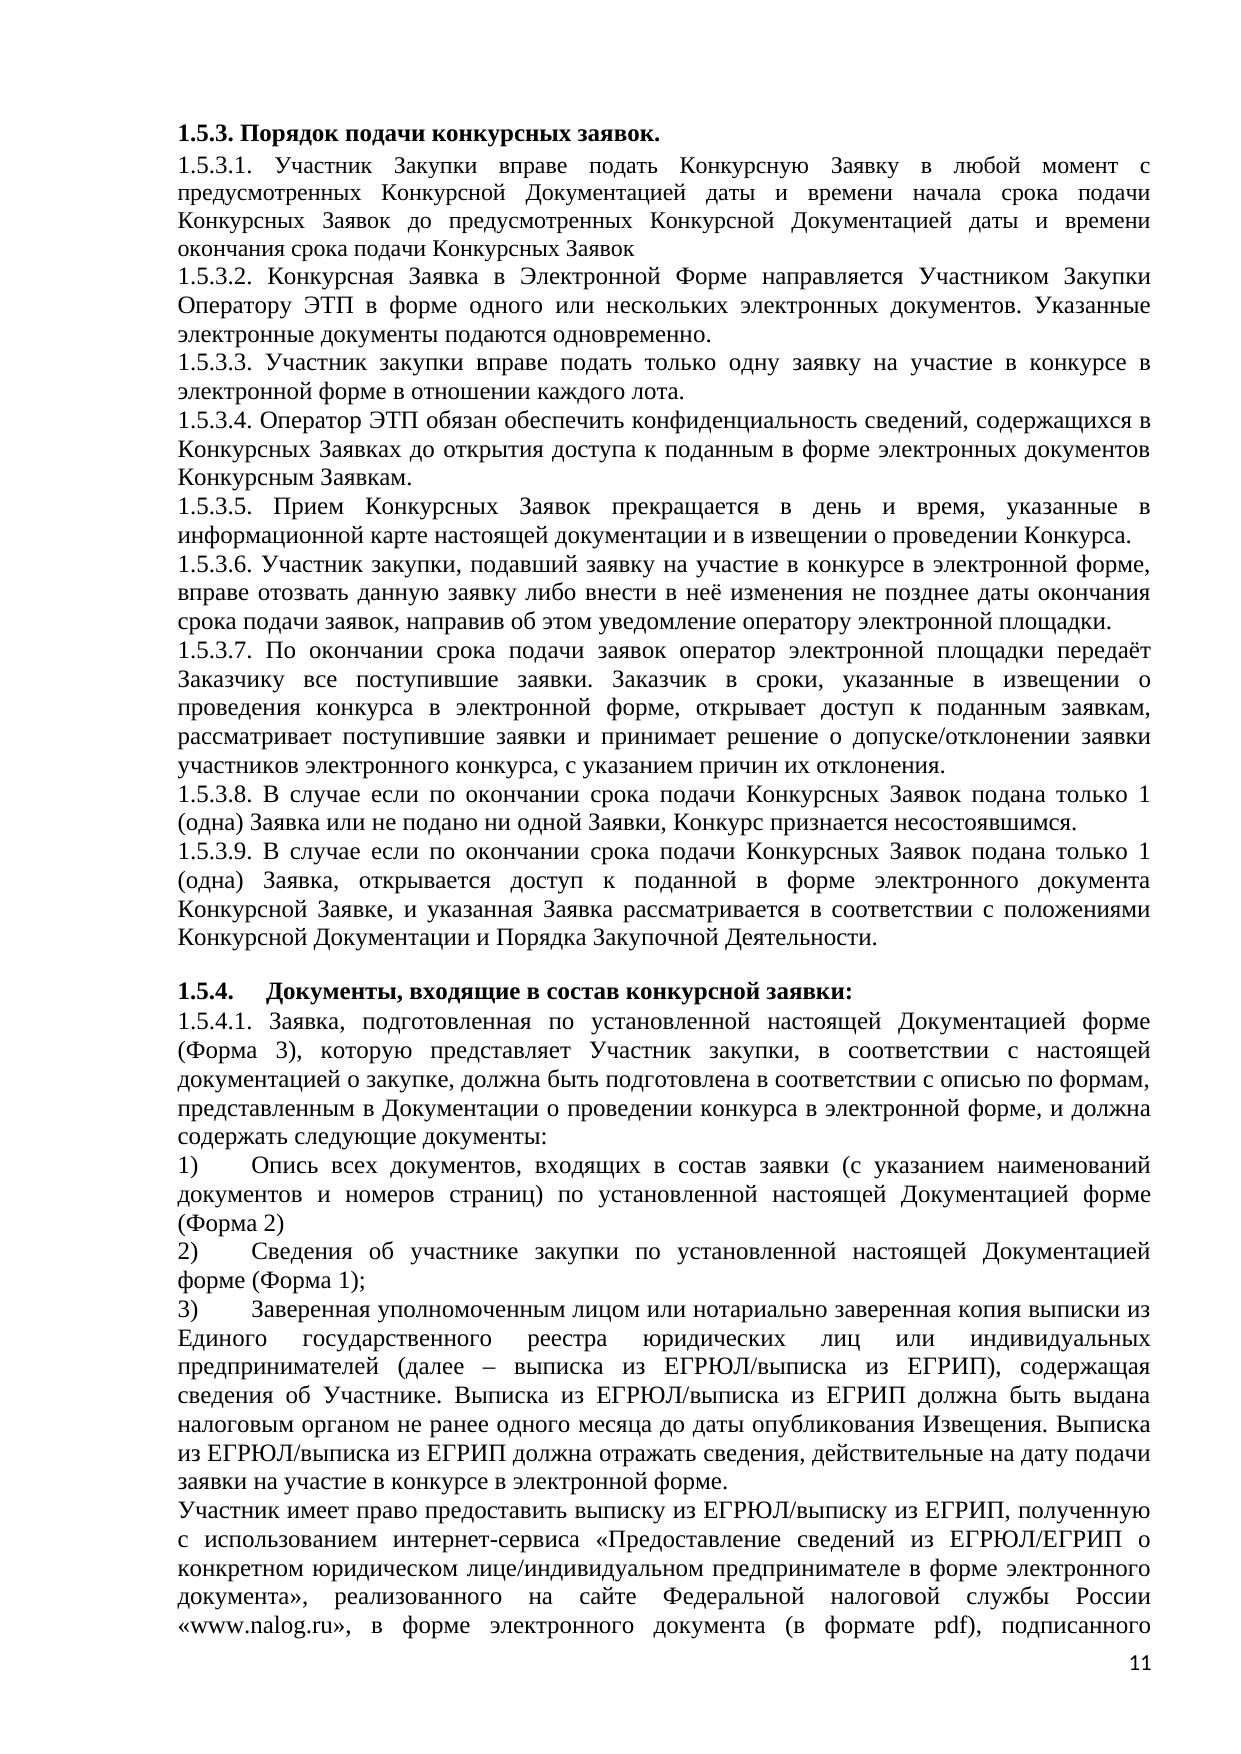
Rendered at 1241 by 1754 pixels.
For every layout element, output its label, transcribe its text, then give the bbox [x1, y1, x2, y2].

text 1.5.3.1. Участник Закупки вправе подать Конкурсную Заявку в любой момент с предусмотренных Конкурсной Документацией даты и времени начала срока подачи Конкурсных Заявок до предусмотренных Конкурсной Документацией даты и времени окончания срока подачи Конкурсных Заявок [177, 150, 1152, 261]
text 1.5.3.5. Прием Конкурсных Заявок прекращается в день и время, указанные в информационной карте настоящей документации и в извещении о проведении Конкурса. [177, 491, 1152, 549]
text 1.5.3.8. В случае если по окончании срока подачи Конкурсных Заявок подана только 1 (одна) Заявка или не подано ни одной Заявки, Конкурс признается несостоявшимся. [177, 779, 1152, 836]
subtitle 1.5.3. Порядок подачи конкурсных заявок. [177, 118, 1152, 147]
list Заверенная уполномоченным лицом или нотариально заверенная копия выписки из Единого государственного реестра юридических лиц или индивидуальных предпринимателей (далее – выписка из ЕГРЮЛ/выписка из ЕГРИП), содержащая сведения об Участнике. Выписка из ЕГРЮЛ/выписка из ЕГРИП должна быть выдана налоговым органом не ранее одного месяца до даты опубликования Извещения. Выписка из ЕГРЮЛ/выписка из ЕГРИП должна отражать сведения, действительные на дату подачи заявки на участие в конкурсе в электронной форме. [177, 1294, 1152, 1495]
subtitle Документы, входящие в состав конкурсной заявки: [177, 976, 1152, 1005]
text 1.5.4.1. Заявка, подготовленная по установленной настоящей Документацией форме (Форма 3), которую представляет Участник закупки, в соответствии с настоящей документацией о закупке, должна быть подготовлена в соответствии с описью по формам, представленным в Документации о проведении конкурса в электронной форме, и должна содержать следующие документы: [177, 1006, 1152, 1150]
text 1.5.3.2. Конкурсная Заявка в Электронной Форме направляется Участником Закупки Оператору ЭТП в форме одного или нескольких электронных документов. Указанные электронные документы подаются одновременно. [177, 261, 1152, 347]
text 1.5.3.7. По окончании срока подачи заявок оператор электронной площадки передаёт Заказчику все поступившие заявки. Заказчик в сроки, указанные в извещении о проведения конкурса в электронной форме, открывает доступ к поданным заявкам, рассматривает поступившие заявки и принимает решение о допуске/отклонении заявки участников электронного конкурса, с указанием причин их отклонения. [177, 635, 1152, 779]
text 1.5.3.4. Оператор ЭТП обязан обеспечить конфиденциальность сведений, содержащихся в Конкурсных Заявках до открытия доступа к поданным в форме электронных документов Конкурсным Заявкам. [177, 405, 1152, 491]
list Сведения об участнике закупки по установленной настоящей Документацией форме (Форма 1); [177, 1236, 1152, 1294]
text 1.5.3.9. В случае если по окончании срока подачи Конкурсных Заявок подана только 1 (одна) Заявка, открывается доступ к поданной в форме электронного документа Конкурсной Заявке, и указанная Заявка рассматривается в соответствии с положениями Конкурсной Документации и Порядка Закупочной Деятельности. [177, 836, 1152, 951]
text 1.5.3.3. Участник закупки вправе подать только одну заявку на участие в конкурсе в электронной форме в отношении каждого лота. [177, 347, 1152, 405]
text 1.5.3.6. Участник закупки, подавший заявку на участие в конкурсе в электронной форме, вправе отозвать данную заявку либо внести в неё изменения не позднее даты окончания срока подачи заявок, направив об этом уведомление оператору электронной площадки. [177, 549, 1152, 635]
list Опись всех документов, входящих в состав заявки (с указанием наименований документов и номеров страниц) по установленной настоящей Документацией форме (Форма 2) [177, 1150, 1152, 1236]
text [177, 1495, 1152, 1639]
